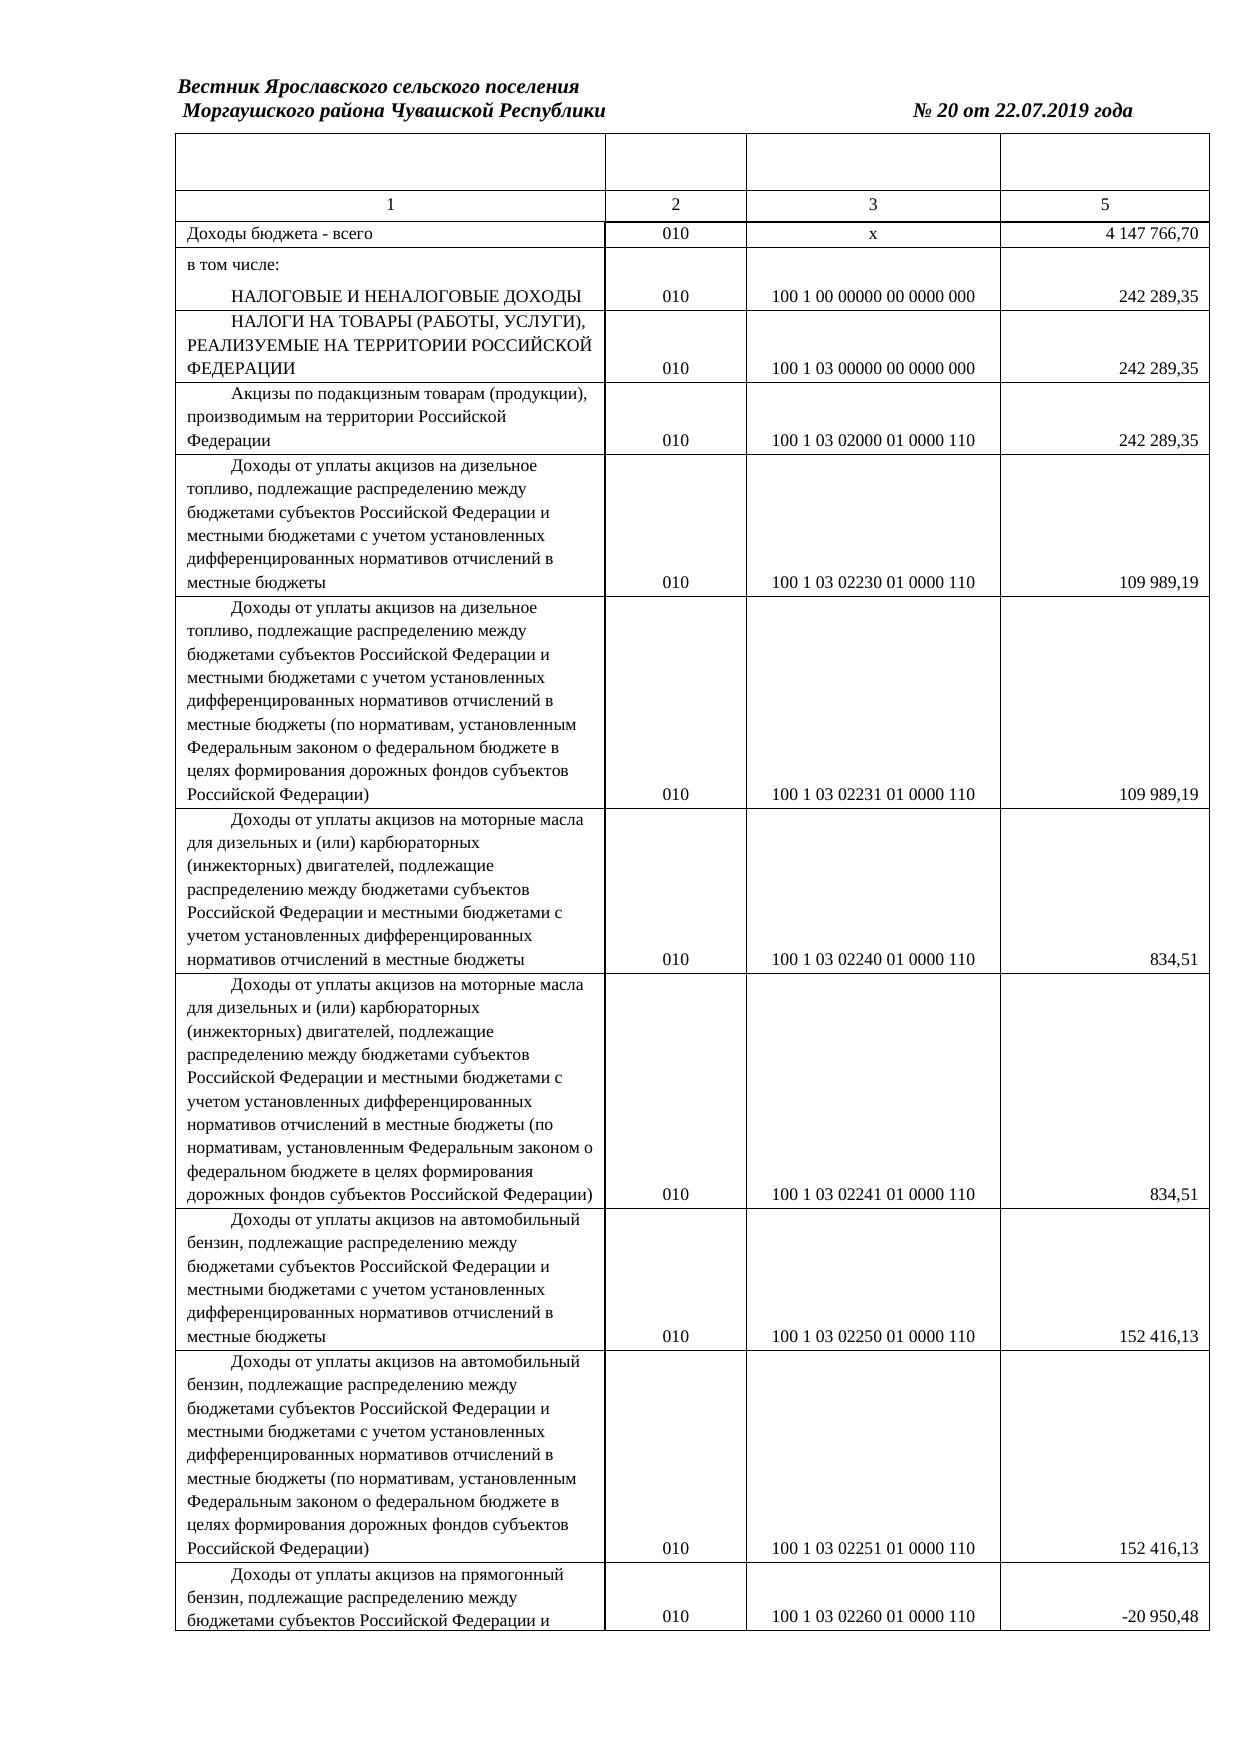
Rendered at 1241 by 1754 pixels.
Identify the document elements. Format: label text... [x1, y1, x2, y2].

table_cell 100 1 03 02241 01 0000 110 [747, 974, 1000, 1208]
table_cell 4 147 766,70 [1001, 223, 1209, 247]
table_cell 100 1 03 02250 01 0000 110 [747, 1209, 1000, 1350]
table_cell Доходы от уплаты акцизов на моторные масла для дизельных и (или) карбюраторных (инжекторных) двигателей, подлежащие распределению между бюджетами субъектов Российской Федерации и местными бюджетами с учетом установленных дифференцированных нормативов отчислений в местные бюджеты [176, 809, 604, 973]
table_cell 100 1 03 02000 01 0000 110 [747, 383, 1000, 454]
table_cell НАЛОГОВЫЕ И НЕНАЛОГОВЫЕ ДОХОДЫ [176, 279, 604, 310]
table_cell 100 1 03 02231 01 0000 110 [747, 597, 1000, 808]
table_cell 242 289,35 [1001, 311, 1209, 382]
table_cell 100 1 00 00000 00 0000 000 [747, 279, 1000, 310]
table_cell 109 989,19 [1001, 455, 1209, 596]
table_cell x [747, 223, 1000, 247]
table_cell 1 [176, 191, 605, 221]
table_cell Доходы от уплаты акцизов на дизельное топливо, подлежащие распределению между бюджетами субъектов Российской Федерации и местными бюджетами с учетом установленных дифференцированных нормативов отчислений в местные бюджеты [176, 455, 604, 596]
table_cell Доходы от уплаты акцизов на автомобильный бензин, подлежащие распределению между бюджетами субъектов Российской Федерации и местными бюджетами с учетом установленных дифференцированных нормативов отчислений в местные бюджеты (по нормативам, установленным Федеральным законом о федеральном бюджете в целях формирования дорожных фондов субъектов Российской Федерации) [176, 1351, 604, 1562]
table_cell 109 989,19 [1001, 597, 1209, 808]
table_cell 5 [1001, 191, 1209, 221]
table_cell [747, 248, 1000, 278]
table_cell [747, 1563, 1000, 1630]
table_cell [1001, 248, 1209, 278]
table_cell 010 [606, 809, 746, 973]
table_cell Акцизы по подакцизным товарам (продукции), производимым на территории Российской Федерации [176, 383, 604, 454]
table_cell [606, 248, 746, 278]
table_cell 152 416,13 [1001, 1209, 1209, 1350]
table_cell 100 1 03 02251 01 0000 110 [747, 1351, 1000, 1562]
table_cell НАЛОГИ НА ТОВАРЫ (РАБОТЫ, УСЛУГИ), РЕАЛИЗУЕМЫЕ НА ТЕРРИТОРИИ РОССИЙСКОЙ ФЕДЕРАЦИИ [176, 311, 604, 382]
table_cell 010 [606, 279, 746, 310]
table_cell 010 [606, 597, 746, 808]
table_cell 100 1 03 00000 00 0000 000 [747, 311, 1000, 382]
table_cell 152 416,13 [1001, 1351, 1209, 1562]
table_cell в том числе: [176, 248, 604, 278]
table_cell 010 [606, 1351, 746, 1562]
table_cell 834,51 [1001, 974, 1209, 1208]
table_cell 010 [606, 1209, 746, 1350]
table_cell 010 [606, 1563, 746, 1630]
table_cell 834,51 [1001, 809, 1209, 973]
table_cell Доходы от уплаты акцизов на автомобильный бензин, подлежащие распределению между бюджетами субъектов Российской Федерации и местными бюджетами с учетом установленных дифференцированных нормативов отчислений в местные бюджеты [176, 1209, 604, 1350]
table_cell -20 950,48 [1001, 1563, 1209, 1630]
table_cell 100 1 03 02230 01 0000 110 [747, 455, 1000, 596]
table_cell 010 [606, 223, 746, 247]
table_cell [176, 1563, 604, 1630]
table_cell 010 [606, 974, 746, 1208]
table_cell 100 1 03 02240 01 0000 110 [747, 809, 1000, 973]
table_cell Доходы от уплаты акцизов на дизельное топливо, подлежащие распределению между бюджетами субъектов Российской Федерации и местными бюджетами с учетом установленных дифференцированных нормативов отчислений в местные бюджеты (по нормативам, установленным Федеральным законом о федеральном бюджете в целях формирования дорожных фондов субъектов Российской Федерации) [176, 597, 604, 808]
table_cell Доходы от уплаты акцизов на моторные масла для дизельных и (или) карбюраторных (инжекторных) двигателей, подлежащие распределению между бюджетами субъектов Российской Федерации и местными бюджетами с учетом установленных дифференцированных нормативов отчислений в местные бюджеты (по нормативам, установленным Федеральным законом о федеральном бюджете в целях формирования дорожных фондов субъектов Российской Федерации) [176, 974, 604, 1208]
table_cell 010 [606, 383, 746, 454]
table_cell 242 289,35 [1001, 383, 1209, 454]
table_cell 010 [606, 455, 746, 596]
table_cell 2 [606, 191, 746, 221]
table_cell Доходы бюджета - всего [176, 222, 604, 247]
table_cell 3 [747, 191, 1000, 221]
table_cell 242 289,35 [1001, 279, 1209, 310]
table_cell 010 [606, 311, 746, 382]
